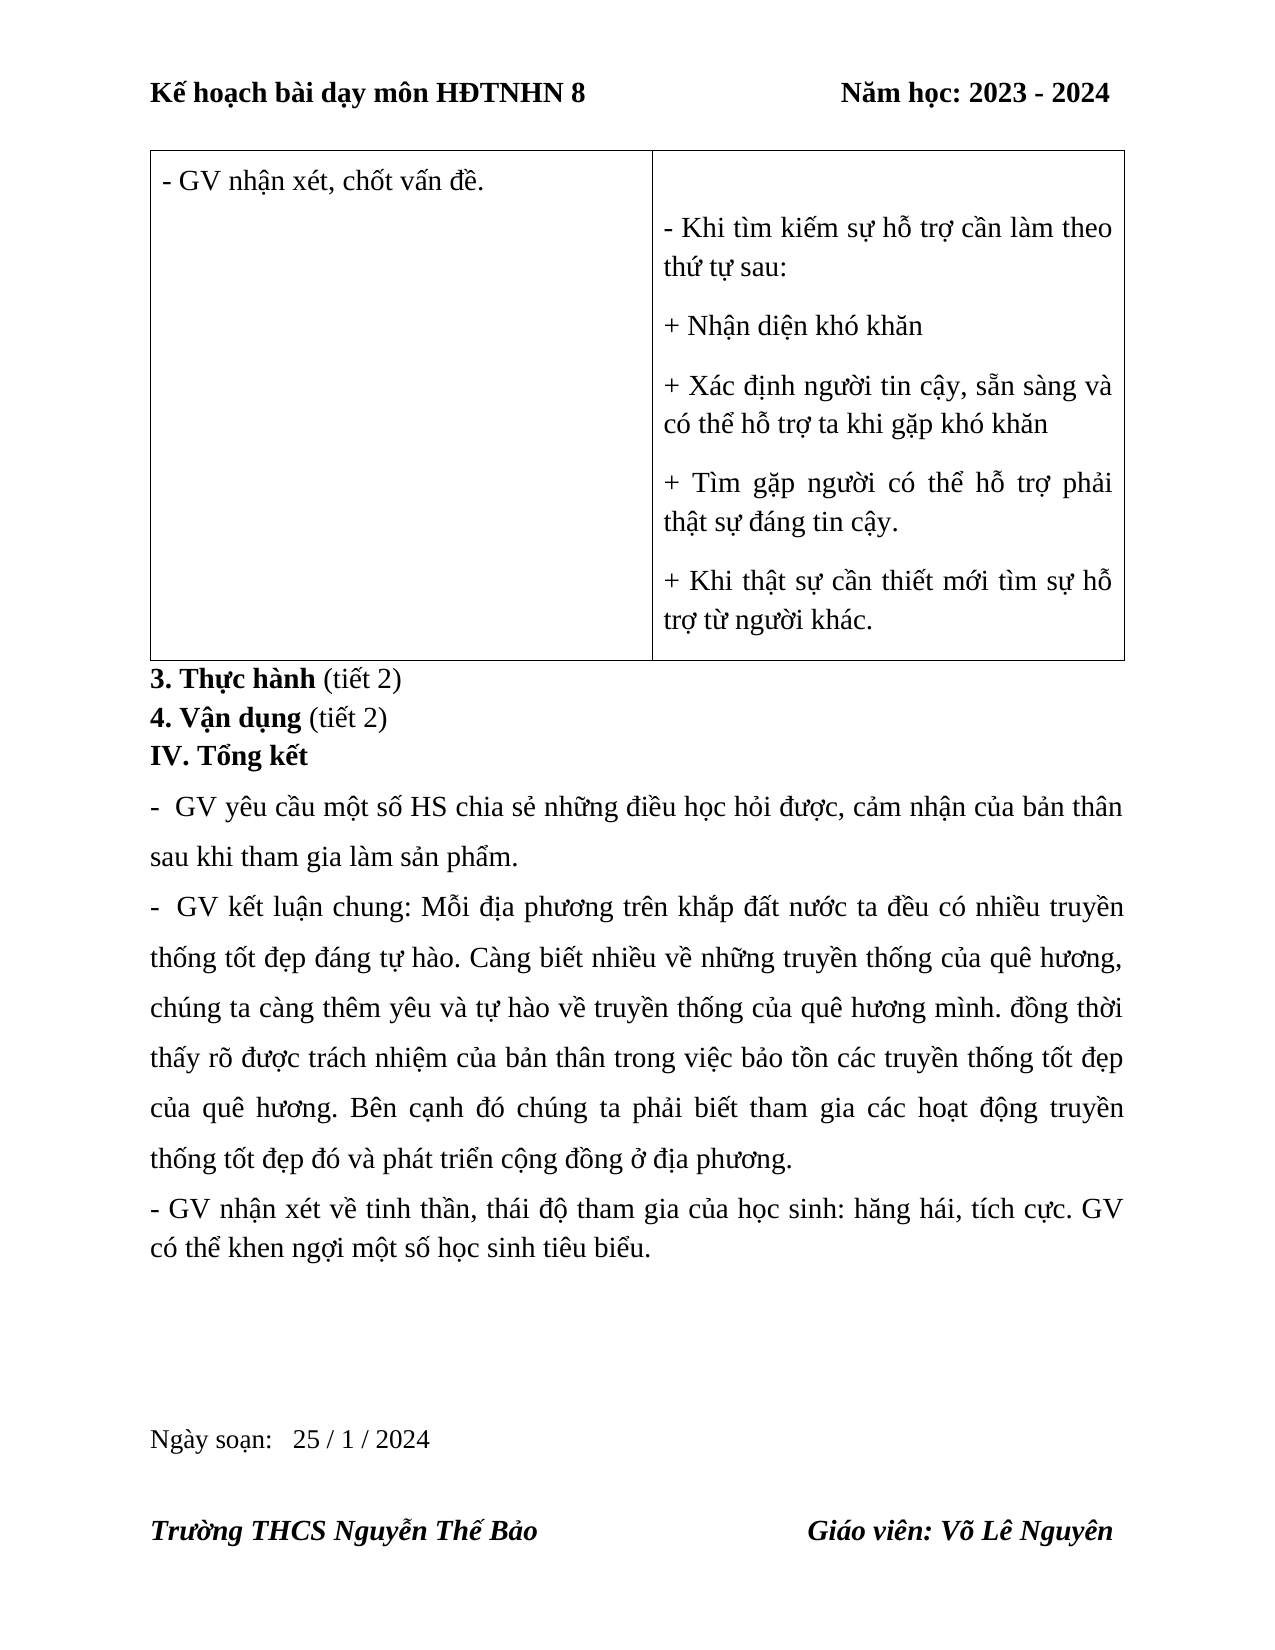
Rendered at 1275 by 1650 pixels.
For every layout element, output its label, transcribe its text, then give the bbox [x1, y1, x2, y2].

text 3. Thực hành (tiết 2) [150, 661, 1125, 695]
text - GV nhận xét về tinh thần, thái độ tham gia của học sinh: hăng hái, tích cực. GV có thể khen ngợi một số học sinh tiêu biểu. [150, 1191, 1125, 1263]
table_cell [653, 151, 1124, 660]
text Ngày soạn: 25 / 1 / 2024 [150, 1423, 1125, 1454]
text 4. Vận dụng (tiết 2) [150, 700, 1125, 733]
text - GV yêu cầu một số HS chia sẻ những điều học hỏi được, cảm nhận của bản thân sau khi tham gia làm sản phẩm. [150, 789, 1125, 873]
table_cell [151, 151, 652, 660]
text - GV kết luận chung: Mỗi địa phương trên khắp đất nước ta đều có nhiều truyền thống tốt đẹp đáng tự hào. Càng biết nhiều về những truyền thống của quê hương, chúng ta càng thêm yêu và tự hào về truyền thống của quê hương mình. đồng thời thấy rõ được trách nhiệm của bản thân trong việc bảo tồn các truyền thống tốt đẹp của quê hương. Bên cạnh đó chúng ta phải biết tham gia các hoạt động truyền thống tốt đẹp đó và phát triển cộng đồng ở địa phương. [150, 889, 1125, 1174]
text IV. Tổng kết [150, 738, 1125, 772]
